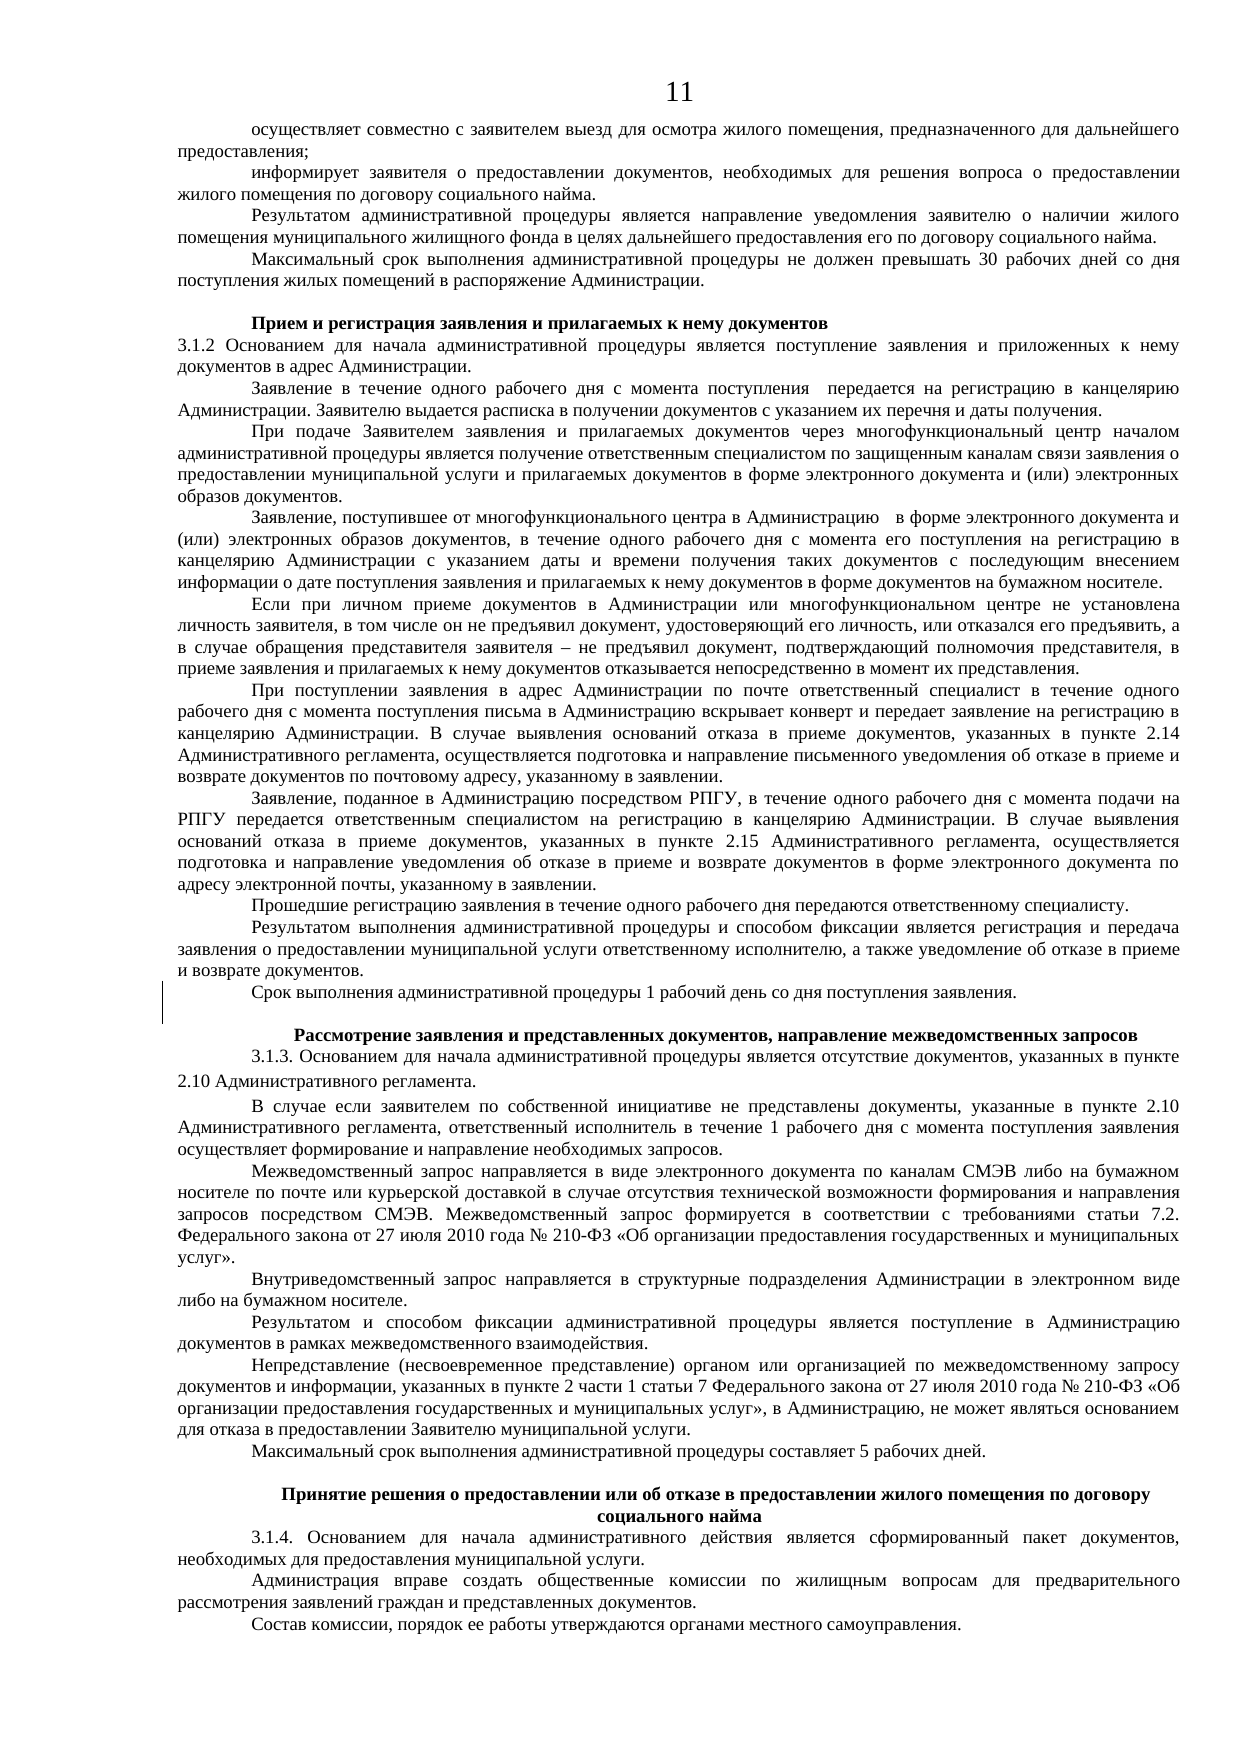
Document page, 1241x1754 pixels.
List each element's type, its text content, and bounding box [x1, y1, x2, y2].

text Состав комиссии, порядок ее работы утверждаются органами местного самоуправления. [177, 1612, 1181, 1634]
text Если при личном приеме документов в Администрации или многофункциональном центре не установлена личность заявителя, в том числе он не предъявил документ, удостоверяющий его личность, или отказался его предъявить, а в случае обращения представителя заявителя – не предъявил документ, подтверждающий полномочия представителя, в приеме заявления и прилагаемых к нему документов отказывается непосредственно в момент их представления. [177, 592, 1181, 679]
text Администрация вправе создать общественные комиссии по жилищным вопросам для предварительного рассмотрения заявлений граждан и представленных документов. [177, 1569, 1181, 1612]
text Прошедшие регистрацию заявления в течение одного рабочего дня передаются ответственному специалисту. [177, 894, 1181, 916]
text Максимальный срок выполнения административной процедуры составляет 5 рабочих дней. [177, 1440, 1181, 1461]
text информирует заявителя о предоставлении документов, необходимых для решения вопроса о предоставлении жилого помещения по договору социального найма. [177, 161, 1181, 204]
text Непредставление (несвоевременное представление) органом или организацией по межведомственному запросу документов и информации, указанных в пункте 2 части 1 статьи 7 Федерального закона от 27 июля 2010 года № 210-ФЗ «Об организации предоставления государственных и муниципальных услуг», в Администрацию, не может являться основанием для отказа в предоставлении Заявителю муниципальной услуги. [177, 1354, 1181, 1440]
text При поступлении заявления в адрес Администрации по почте ответственный специалист в течение одного рабочего дня с момента поступления письма в Администрацию вскрывает конверт и передает заявление на регистрацию в канцелярию Администрации. В случае выявления оснований отказа в приеме документов, указанных в пункте 2.14 Административного регламента, осуществляется подготовка и направление письменного уведомления об отказе в приеме и возврате документов по почтовому адресу, указанному в заявлении. [177, 679, 1181, 787]
text 3.1.3. Основанием для начала административной процедуры является отсутствие документов, указанных в пункте 2.10 Административного регламента. [177, 1045, 1181, 1092]
text 3.1.2 Основанием для начала административной процедуры является поступление заявления и приложенных к нему документов в адрес Администрации. [177, 334, 1181, 377]
text Результатом административной процедуры является направление уведомления заявителю о наличии жилого помещения муниципального жилищного фонда в целях дальнейшего предоставления его по договору социального найма. [177, 204, 1181, 247]
text Рассмотрение заявления и представленных документов, направление межведомственных запросов [177, 1024, 1181, 1045]
text Срок выполнения административной процедуры 1 рабочий день со дня поступления заявления. [177, 981, 1181, 1002]
text 3.1.4. Основанием для начала административного действия является сформированный пакет документов, необходимых для предоставления муниципальной услуги. [177, 1526, 1181, 1569]
text Результатом и способом фиксации административной процедуры является поступление в Администрацию документов в рамках межведомственного взаимодействия. [177, 1311, 1181, 1354]
text Результатом выполнения административной процедуры и способом фиксации является регистрация и передача заявления о предоставлении муниципальной услуги ответственному исполнителю, а также уведомление об отказе в приеме и возврате документов. [177, 916, 1181, 981]
text Межведомственный запрос направляется в виде электронного документа по каналам СМЭВ либо на бумажном носителе по почте или курьерской доставкой в случае отсутствия технической возможности формирования и направления запросов посредством СМЭВ. Межведомственный запрос формируется в соответствии с требованиями статьи 7.2. Федерального закона от 27 июля 2010 года № 210-ФЗ «Об организации предоставления государственных и муниципальных услуг». [177, 1159, 1181, 1267]
text Максимальный срок выполнения административной процедуры не должен превышать 30 рабочих дней со дня поступления жилых помещений в распоряжение Администрации. [177, 247, 1181, 291]
text В случае если заявителем по собственной инициативе не представлены документы, указанные в пункте 2.10 Административного регламента, ответственный исполнитель в течение 1 рабочего дня с момента поступления заявления осуществляет формирование и направление необходимых запросов. [177, 1095, 1181, 1159]
text Прием и регистрация заявления и прилагаемых к нему документов [177, 312, 1181, 334]
text Заявление, поданное в Администрацию посредством РПГУ, в течение одного рабочего дня с момента подачи на РПГУ передается ответственным специалистом на регистрацию в канцелярию Администрации. В случае выявления оснований отказа в приеме документов, указанных в пункте 2.15 Административного регламента, осуществляется подготовка и направление уведомления об отказе в приеме и возврате документов в форме электронного документа по адресу электронной почты, указанному в заявлении. [177, 787, 1181, 894]
text Принятие решения о предоставлении или об отказе в предоставлении жилого помещения по договору социального найма [177, 1483, 1181, 1526]
text Заявление, поступившее от многофункционального центра в Администрацию в форме электронного документа и (или) электронных образов документов, в течение одного рабочего дня с момента его поступления на регистрацию в канцелярию Администрации с указанием даты и времени получения таких документов с последующим внесением информации о дате поступления заявления и прилагаемых к нему документов в форме документов на бумажном носителе. [177, 506, 1181, 592]
text осуществляет совместно с заявителем выезд для осмотра жилого помещения, предназначенного для дальнейшего предоставления; [177, 118, 1181, 161]
text При подаче Заявителем заявления и прилагаемых документов через многофункциональный центр началом административной процедуры является получение ответственным специалистом по защищенным каналам связи заявления о предоставлении муниципальной услуги и прилагаемых документов в форме электронного документа и (или) электронных образов документов. [177, 420, 1181, 506]
text Заявление в течение одного рабочего дня с момента поступления передается на регистрацию в канцелярию Администрации. Заявителю выдается расписка в получении документов с указанием их перечня и даты получения. [177, 377, 1181, 420]
text Внутриведомственный запрос направляется в структурные подразделения Администрации в электронном виде либо на бумажном носителе. [177, 1267, 1181, 1311]
